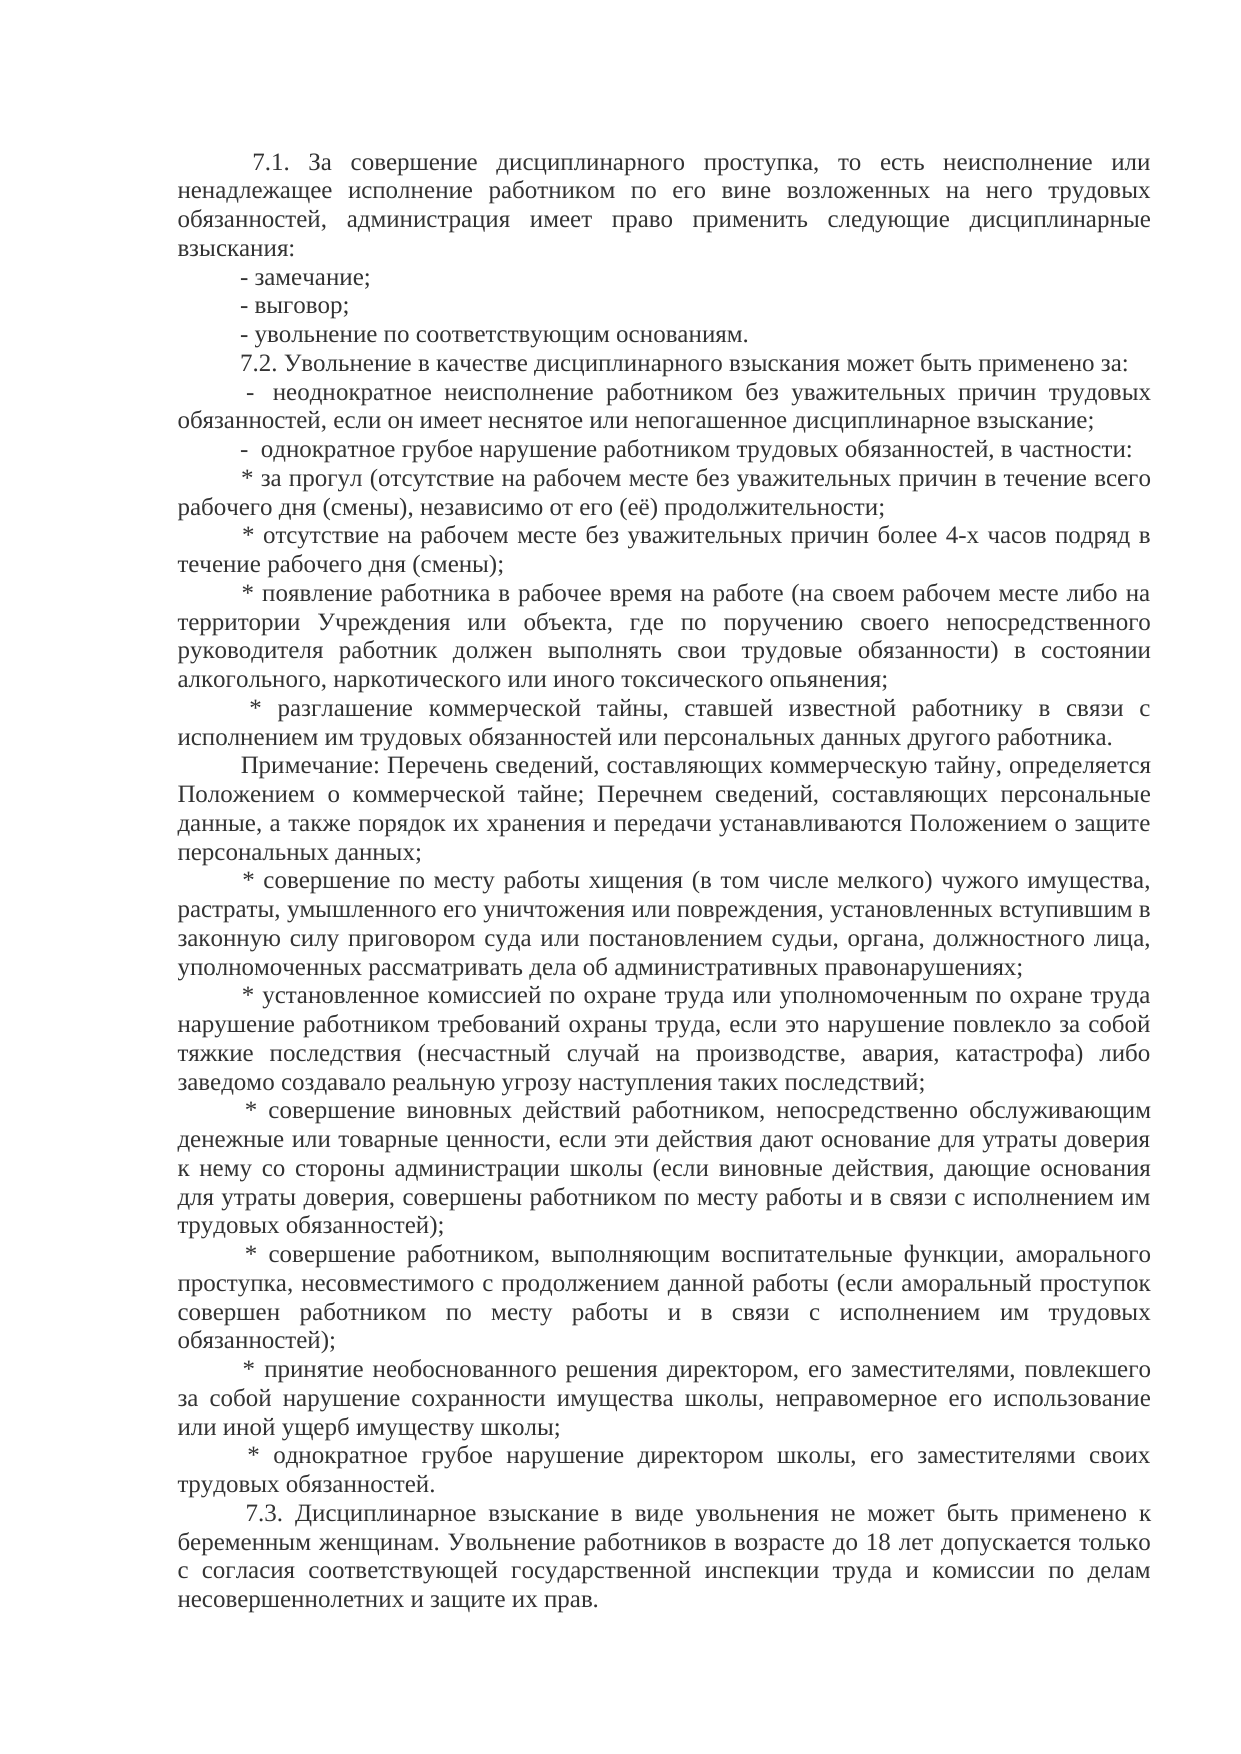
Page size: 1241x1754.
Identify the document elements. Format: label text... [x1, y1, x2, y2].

text * принятие необоснованного решения директором, его заместителями, повлекшего за собой нарушение сохранности имущества школы, неправомерное его использование или иной ущерб имуществу школы; [177, 1354, 1152, 1441]
text 7.3. Дисциплинарное взыскание в виде увольнения не может быть применено к беременным женщинам. Увольнение работников в возрасте до 18 лет допускается только с согласия соответствующей государственной инспекции труда и комиссии по делам несовершеннолетних и защите их прав. [177, 1498, 1152, 1613]
text 7.1. За совершение дисциплинарного проступка, то есть неисполнение или ненадлежащее исполнение работником по его вине возложенных на него трудовых обязанностей, администрация имеет право применить следующие дисциплинарные взыскания: [177, 147, 1152, 262]
text * совершение по месту работы хищения (в том числе мелкого) чужого имущества, растраты, умышленного его уничтожения или повреждения, установленных вступившим в законную силу приговором суда или постановлением судьи, органа, должностного лица, уполномоченных рассматривать дела об административных правонарушениях; [177, 866, 1152, 981]
text * однократное грубое нарушение директором школы, его заместителями своих трудовых обязанностей. [177, 1441, 1152, 1498]
text * разглашение коммерческой тайны, ставшей известной работнику в связи с исполнением им трудовых обязанностей или персональных данных другого работника. [177, 693, 1152, 751]
text - выговор; [177, 291, 1152, 319]
text * совершение виновных действий работником, непосредственно обслуживающим денежные или товарные ценности, если эти действия дают основание для утраты доверия к нему со стороны администрации школы (если виновные действия, дающие основания для утраты доверия, совершены работником по месту работы и в связи с исполнением им трудовых обязанностей); [177, 1096, 1152, 1239]
text * отсутствие на рабочем месте без уважительных причин более 4-х часов подряд в течение рабочего дня (смены); [177, 521, 1152, 578]
text * установленное комиссией по охране труда или уполномоченным по охране труда нарушение работником требований охраны труда, если это нарушение повлекло за собой тяжкие последствия (несчастный случай на производстве, авария, катастрофа) либо заведомо создавало реальную угрозу наступления таких последствий; [177, 981, 1152, 1096]
text * появление работника в рабочее время на работе (на своем рабочем месте либо на территории Учреждения или объекта, где по поручению своего непосредственного руководителя работник должен выполнять свои трудовые обязанности) в состоянии алкогольного, наркотического или иного токсического опьянения; [177, 578, 1152, 693]
text * за прогул (отсутствие на рабочем месте без уважительных причин в течение всего рабочего дня (смены), независимо от его (её) продолжительности; [177, 463, 1152, 521]
text - замечание; [177, 262, 1152, 291]
text - увольнение по соответствующим основаниям. [177, 319, 1152, 348]
text 7.2. Увольнение в качестве дисциплинарного взыскания может быть применено за: [177, 348, 1152, 377]
text - неоднократное неисполнение работником без уважительных причин трудовых обязанностей, если он имеет неснятое или непогашенное дисциплинарное взыскание; [177, 377, 1152, 434]
text - однократное грубое нарушение работником трудовых обязанностей, в частности: [177, 434, 1152, 463]
text * совершение работником, выполняющим воспитательные функции, аморального проступка, несовместимого с продолжением данной работы (если аморальный проступок совершен работником по месту работы и в связи с исполнением им трудовых обязанностей); [177, 1239, 1152, 1354]
text Примечание: Перечень сведений, составляющих коммерческую тайну, определяется Положением о коммерческой тайне; Перечнем сведений, составляющих персональные данные, а также порядок их хранения и передачи устанавливаются Положением о защите персональных данных; [177, 751, 1152, 866]
